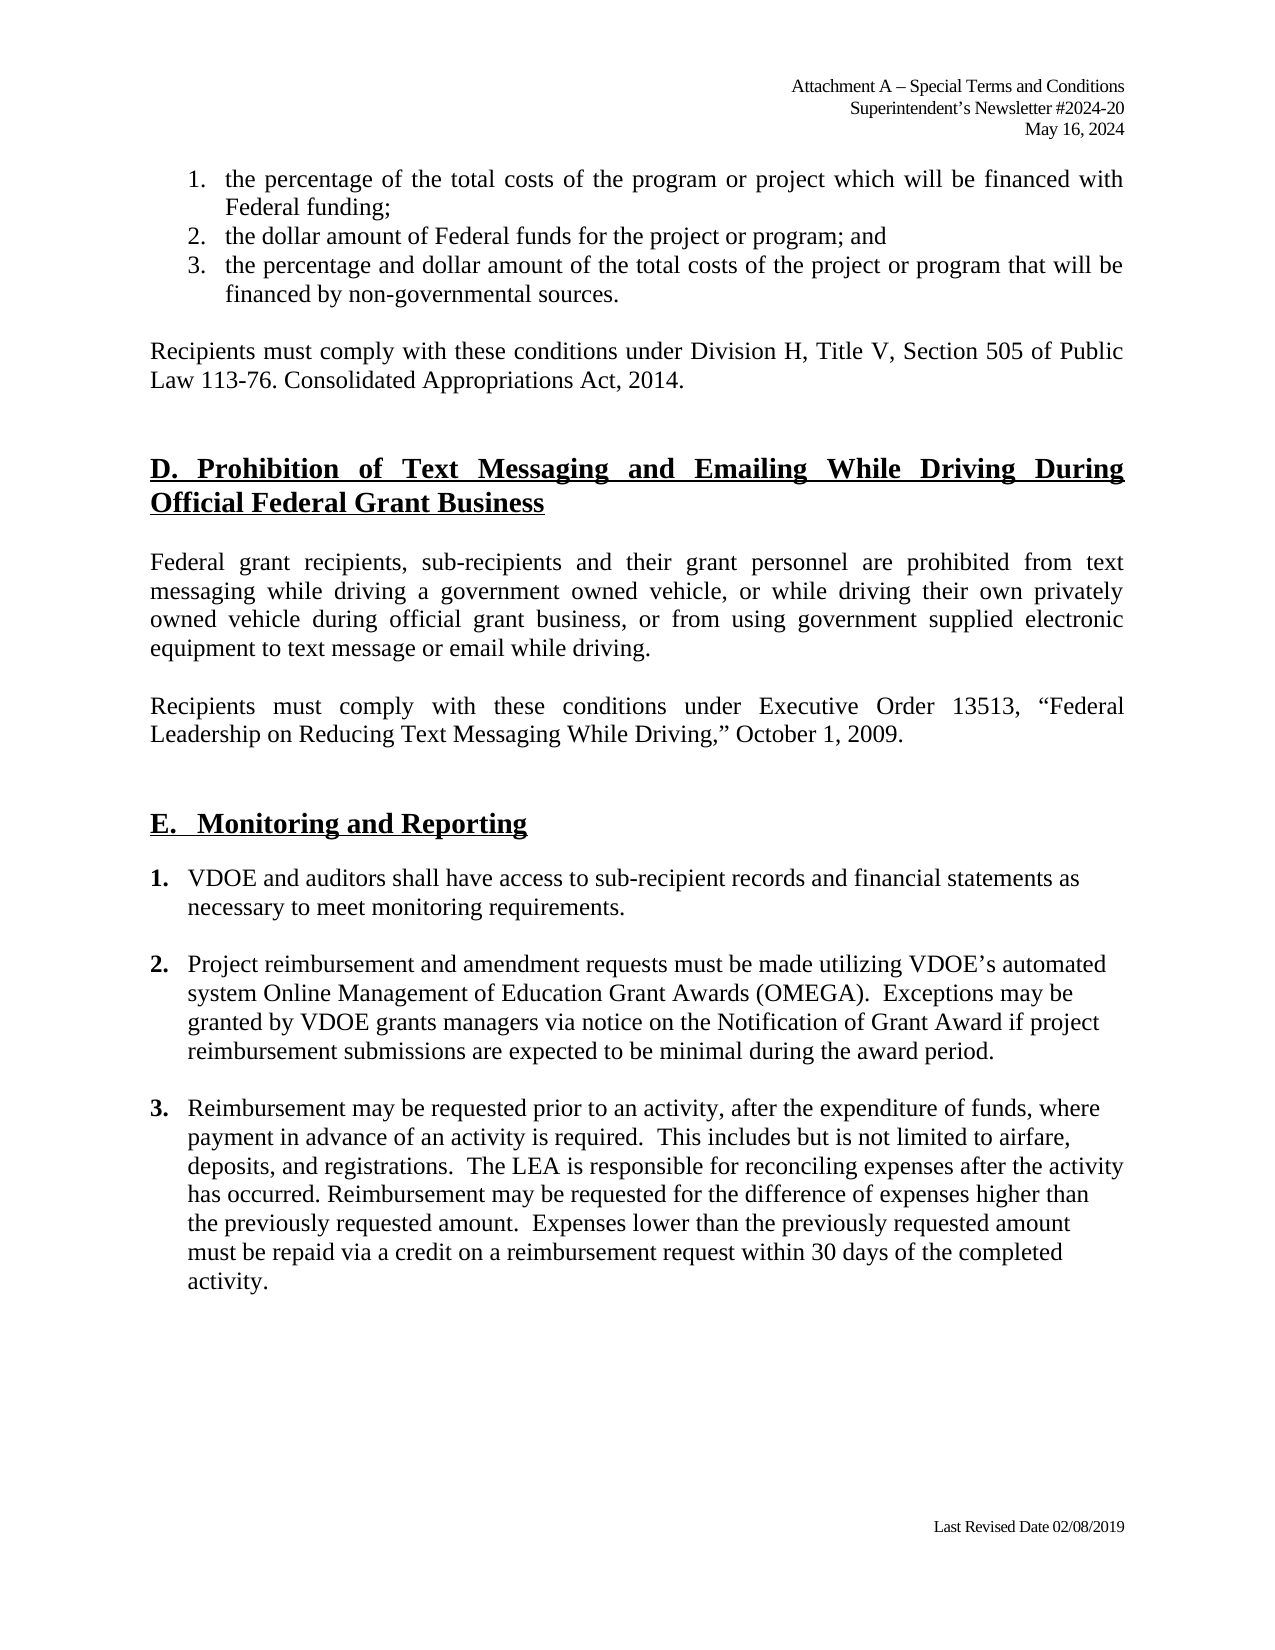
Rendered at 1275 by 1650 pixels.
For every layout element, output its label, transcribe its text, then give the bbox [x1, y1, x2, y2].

text Recipients must comply with these conditions under Executive Order 13513, “Federal Leadership on Reducing Text Messaging While Driving,” October 1, 2009. [150, 691, 1125, 748]
text D. Prohibition of Text Messaging and Emailing While Driving During Official Federal Grant Business [150, 451, 1125, 480]
text D. Prohibition of Text Messaging and Emailing While Driving During Official Federal Grant Business [150, 482, 1125, 518]
list Project reimbursement and amendment requests must be made utilizing VDOE’s automated system Online Management of Education Grant Awards (OMEGA). Exceptions may be granted by VDOE grants managers via notice on the Notification of Grant Award if project reimbursement submissions are expected to be minimal during the award period. [150, 949, 1125, 1064]
list the percentage of the total costs of the program or project which will be financed with Federal funding; [187, 164, 1125, 221]
list the percentage and dollar amount of the total costs of the project or program that will be financed by non-governmental sources. [187, 250, 1125, 307]
text Federal grant recipients, sub-recipients and their grant personnel are prohibited from text messaging while driving a government owned vehicle, or while driving their own privately owned vehicle during official grant business, or from using government supplied electronic equipment to text message or email while driving. [150, 547, 1125, 662]
list the dollar amount of Federal funds for the project or program; and [187, 221, 1125, 250]
list VDOE and auditors shall have access to sub-recipient records and financial statements as necessary to meet monitoring requirements. [150, 863, 1125, 921]
list Reimbursement may be requested prior to an activity, after the expenditure of funds, where payment in advance of an activity is required. This includes but is not limited to airfare, deposits, and registrations. The LEA is responsible for reconciling expenses after the activity has occurred. Reimbursement may be requested for the difference of expenses higher than the previously requested amount. Expenses lower than the previously requested amount must be repaid via a credit on a reimbursement request within 30 days of the completed activity. [150, 1093, 1125, 1294]
text E. Monitoring and Reporting [150, 806, 1125, 839]
text Recipients must comply with these conditions under Division H, Title V, Section 505 of Public Law 113-76. Consolidated Appropriations Act, 2014. [150, 336, 1125, 394]
